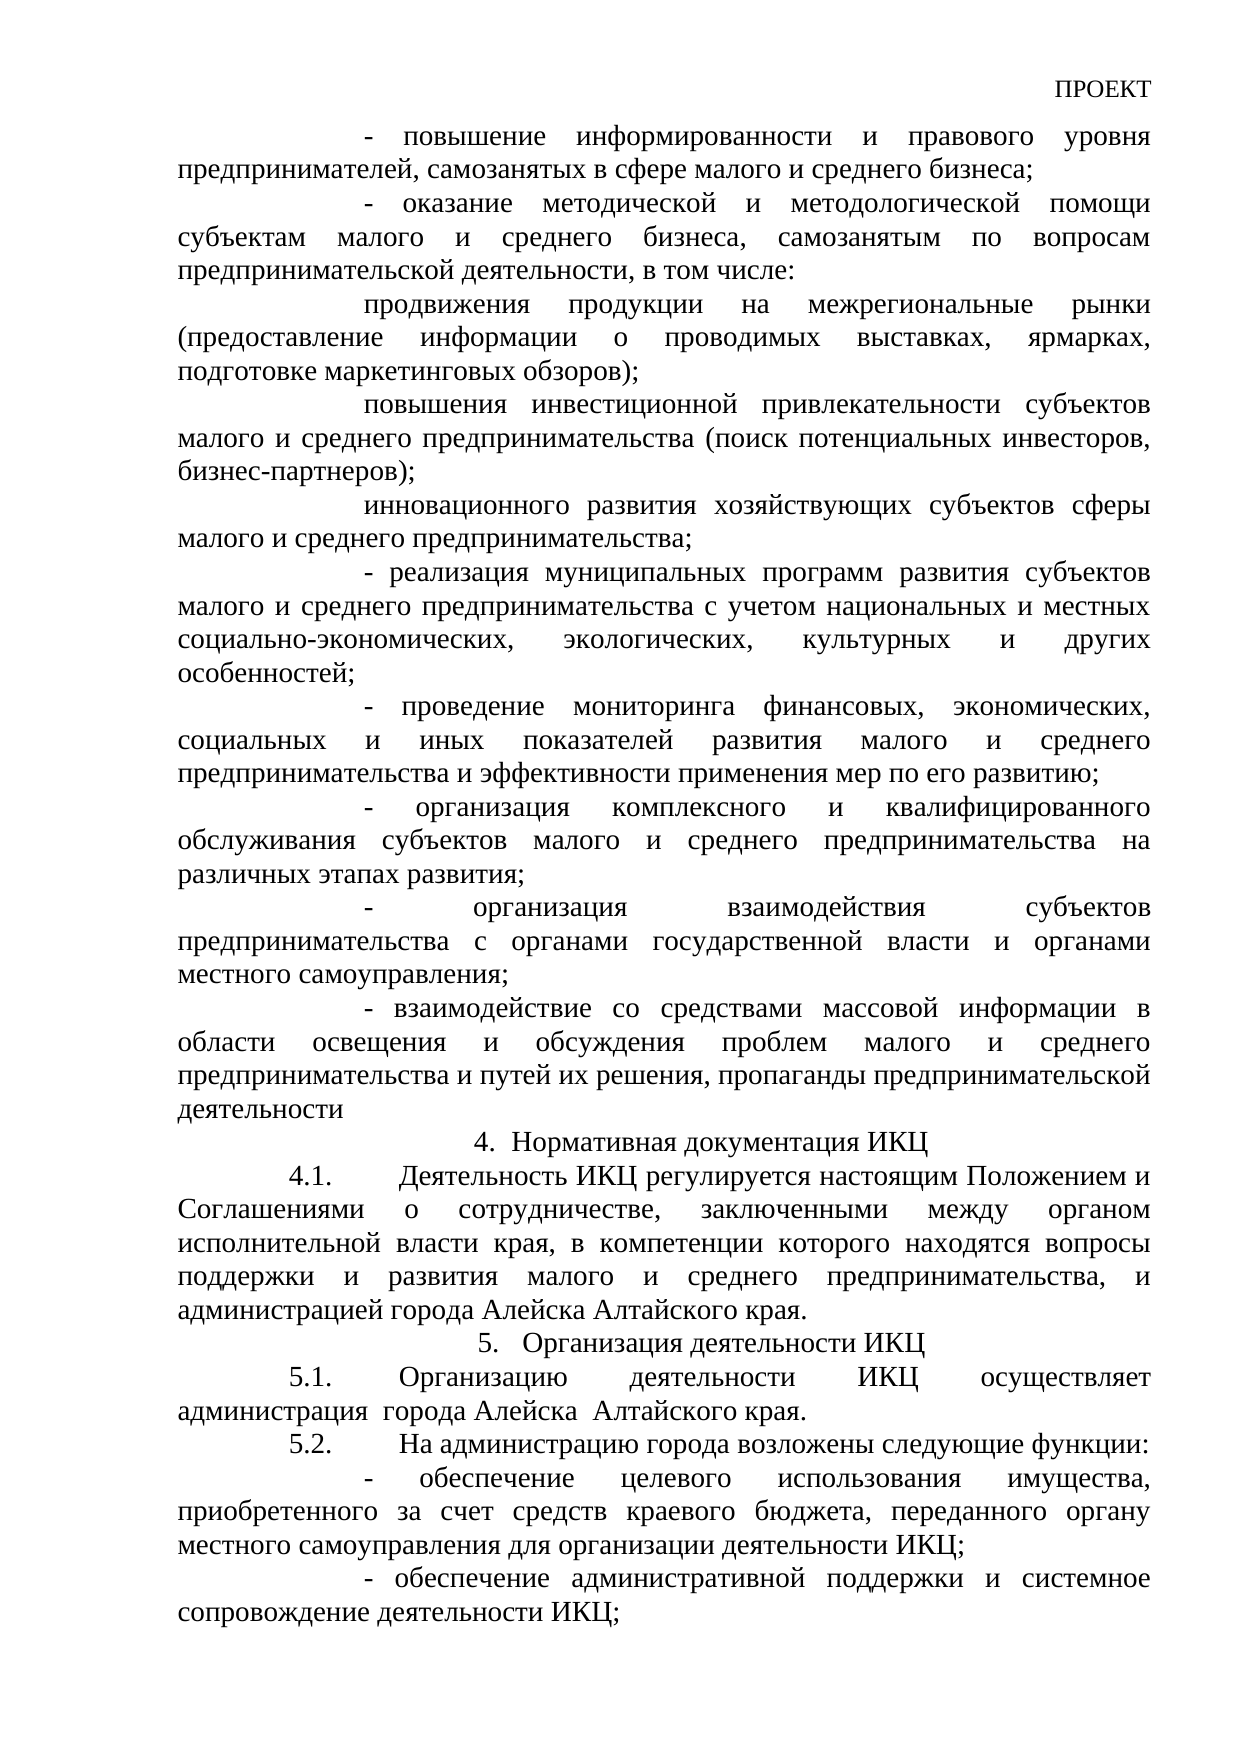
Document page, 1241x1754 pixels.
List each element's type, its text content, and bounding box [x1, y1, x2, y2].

text - оказание методической и методологической помощи субъектам малого и среднего бизнеса, самозанятым по вопросам предпринимательской деятельности, в том числе: [177, 185, 1151, 286]
text - проведение мониторинга финансовых, экономических, социальных и иных показателей развития малого и среднего предпринимательства и эффективности применения мер по его развитию; [177, 688, 1151, 789]
text - повышение информированности и правового уровня предпринимателей, самозанятых в сфере малого и среднего бизнеса; [177, 118, 1151, 185]
list Организацию деятельности ИКЦ осуществляет администрация города Алейска Алтайского края. [177, 1359, 1151, 1426]
text - обеспечение целевого использования имущества, приобретенного за счет средств краевого бюджета, переданного органу местного самоуправления для организации деятельности ИКЦ; [177, 1460, 1151, 1560]
text инновационного развития хозяйствующих субъектов сферы малого и среднего предпринимательства; [177, 487, 1151, 554]
text - организация взаимодействия субъектов предпринимательства с органами государственной власти и органами местного самоуправления; [177, 889, 1151, 990]
list Организация деятельности ИКЦ [251, 1326, 1151, 1359]
text - взаимодействие со средствами массовой информации в области освещения и обсуждения проблем малого и среднего предпринимательства и путей их решения, пропаганды предпринимательской деятельности [177, 990, 1151, 1124]
text - реализация муниципальных программ развития субъектов малого и среднего предпринимательства с учетом национальных и местных социально-экономических, экологических, культурных и других особенностей; [177, 554, 1151, 688]
text повышения инвестиционной привлекательности субъектов малого и среднего предпринимательства (поиск потенциальных инвесторов, бизнес-партнеров); [177, 386, 1151, 487]
list Нормативная документация ИКЦ [251, 1124, 1151, 1158]
text - организация комплексного и квалифицированного обслуживания субъектов малого и среднего предпринимательства на различных этапах развития; [177, 789, 1151, 889]
list Деятельность ИКЦ регулируется настоящим Положением и Соглашениями о сотрудничестве, заключенными между органом исполнительной власти края, в компетенции которого находятся вопросы поддержки и развития малого и среднего предпринимательства, и администрацией города Алейска Алтайского края. [177, 1158, 1151, 1326]
list На администрацию города возложены следующие функции: [177, 1426, 1151, 1460]
text - обеспечение административной поддержки и системное сопровождение деятельности ИКЦ; [177, 1560, 1151, 1627]
text продвижения продукции на межрегиональные рынки (предоставление информации о проводимых выставках, ярмарках, подготовке маркетинговых обзоров); [177, 286, 1151, 386]
